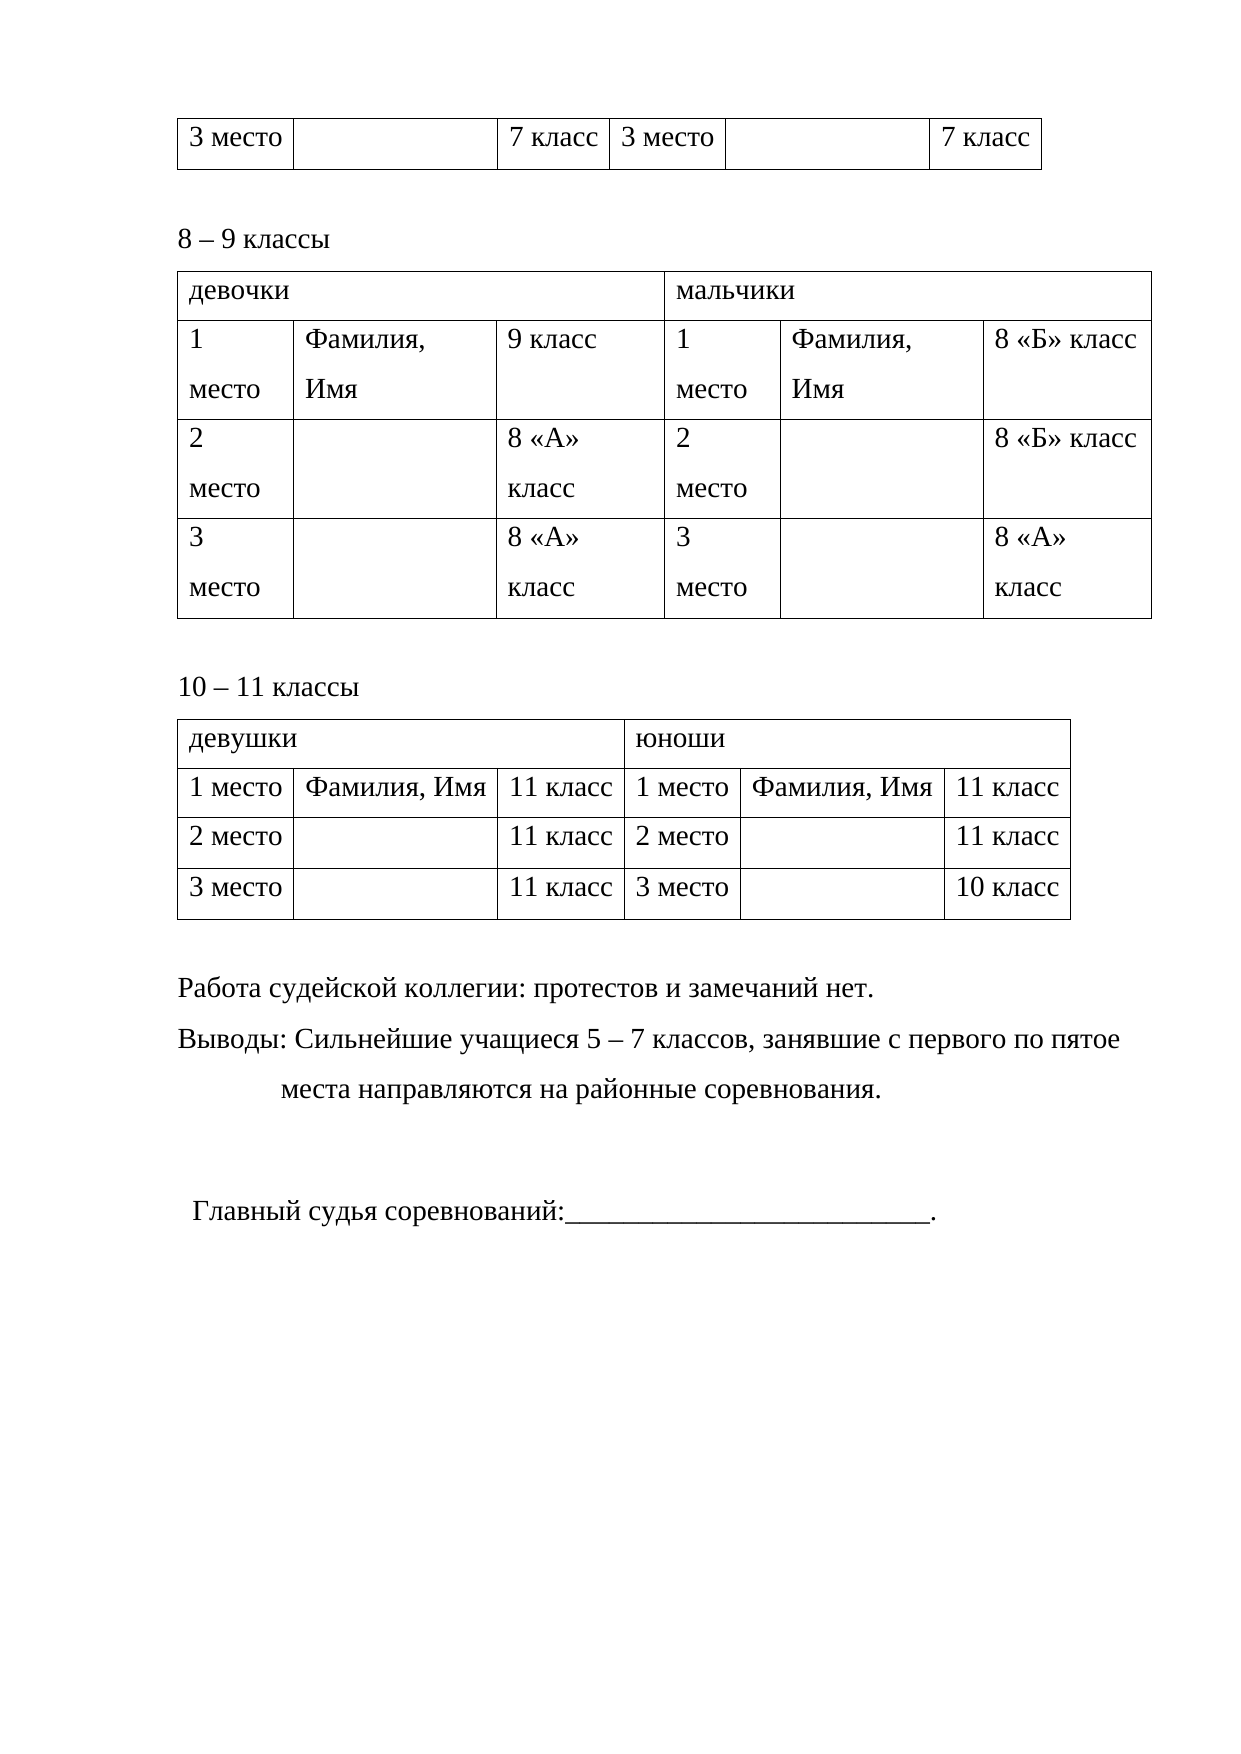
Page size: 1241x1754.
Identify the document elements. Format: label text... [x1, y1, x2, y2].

table_cell Фамилия, Имя [741, 769, 944, 817]
table_cell 3 место [178, 869, 293, 919]
table_header мальчики [665, 272, 1151, 320]
table_cell 8 «А» класс [497, 420, 664, 518]
table_header девушки [178, 720, 624, 768]
table_cell 2 место [178, 818, 293, 868]
table_cell 1 место [178, 769, 293, 817]
table_cell [741, 869, 944, 919]
table_cell 11 класс [498, 869, 624, 919]
text 8 – 9 классы [177, 221, 1152, 254]
table_cell 7 класс [498, 119, 609, 169]
table_cell Фамилия, Имя [781, 321, 983, 419]
table_cell 8 «Б» класс [984, 321, 1151, 419]
table_cell [294, 420, 496, 518]
text Главный судья соревнований:_________________________. [177, 1193, 1152, 1226]
table_cell 3 место [625, 869, 740, 919]
table_cell 3 место [178, 519, 293, 617]
table_cell 2 место [665, 420, 780, 518]
table_cell [741, 818, 944, 868]
table_cell 11 класс [945, 818, 1070, 868]
table_cell 11 класс [498, 769, 624, 817]
text 10 – 11 классы [177, 669, 1152, 702]
table_cell 10 класс [945, 869, 1070, 919]
table_cell 1 место [665, 321, 780, 419]
table_cell 3 место [178, 119, 293, 169]
table_cell [781, 519, 983, 617]
table_cell 11 класс [498, 818, 624, 868]
table_cell [781, 420, 983, 518]
table_cell 9 класс [497, 321, 664, 419]
table_cell [294, 519, 496, 617]
table_header девочки [178, 272, 664, 320]
table_cell [294, 119, 497, 169]
table_cell [294, 869, 497, 919]
table_cell Фамилия, Имя [294, 321, 496, 419]
table_cell [726, 119, 929, 169]
table_cell Фамилия, Имя [294, 769, 497, 817]
table_cell 8 «А» класс [497, 519, 664, 617]
table_header юноши [625, 720, 1070, 768]
table_cell 8 «Б» класс [984, 420, 1151, 518]
table_cell 8 «А» класс [984, 519, 1151, 617]
table_cell 1 место [178, 321, 293, 419]
table_cell 3 место [610, 119, 725, 169]
text Выводы: Сильнейшие учащиеся 5 – 7 классов, занявшие с первого по пятое места направляются на районные соревнования. [177, 1021, 1152, 1105]
table_cell 3 место [665, 519, 780, 617]
table_cell 11 класс [945, 769, 1070, 817]
table_cell 1 место [625, 769, 740, 817]
table_cell [294, 818, 497, 868]
text Работа судейской коллегии: протестов и замечаний нет. [177, 971, 1152, 1004]
table_cell 2 место [178, 420, 293, 518]
table_cell 2 место [625, 818, 740, 868]
table_cell 7 класс [930, 119, 1041, 169]
